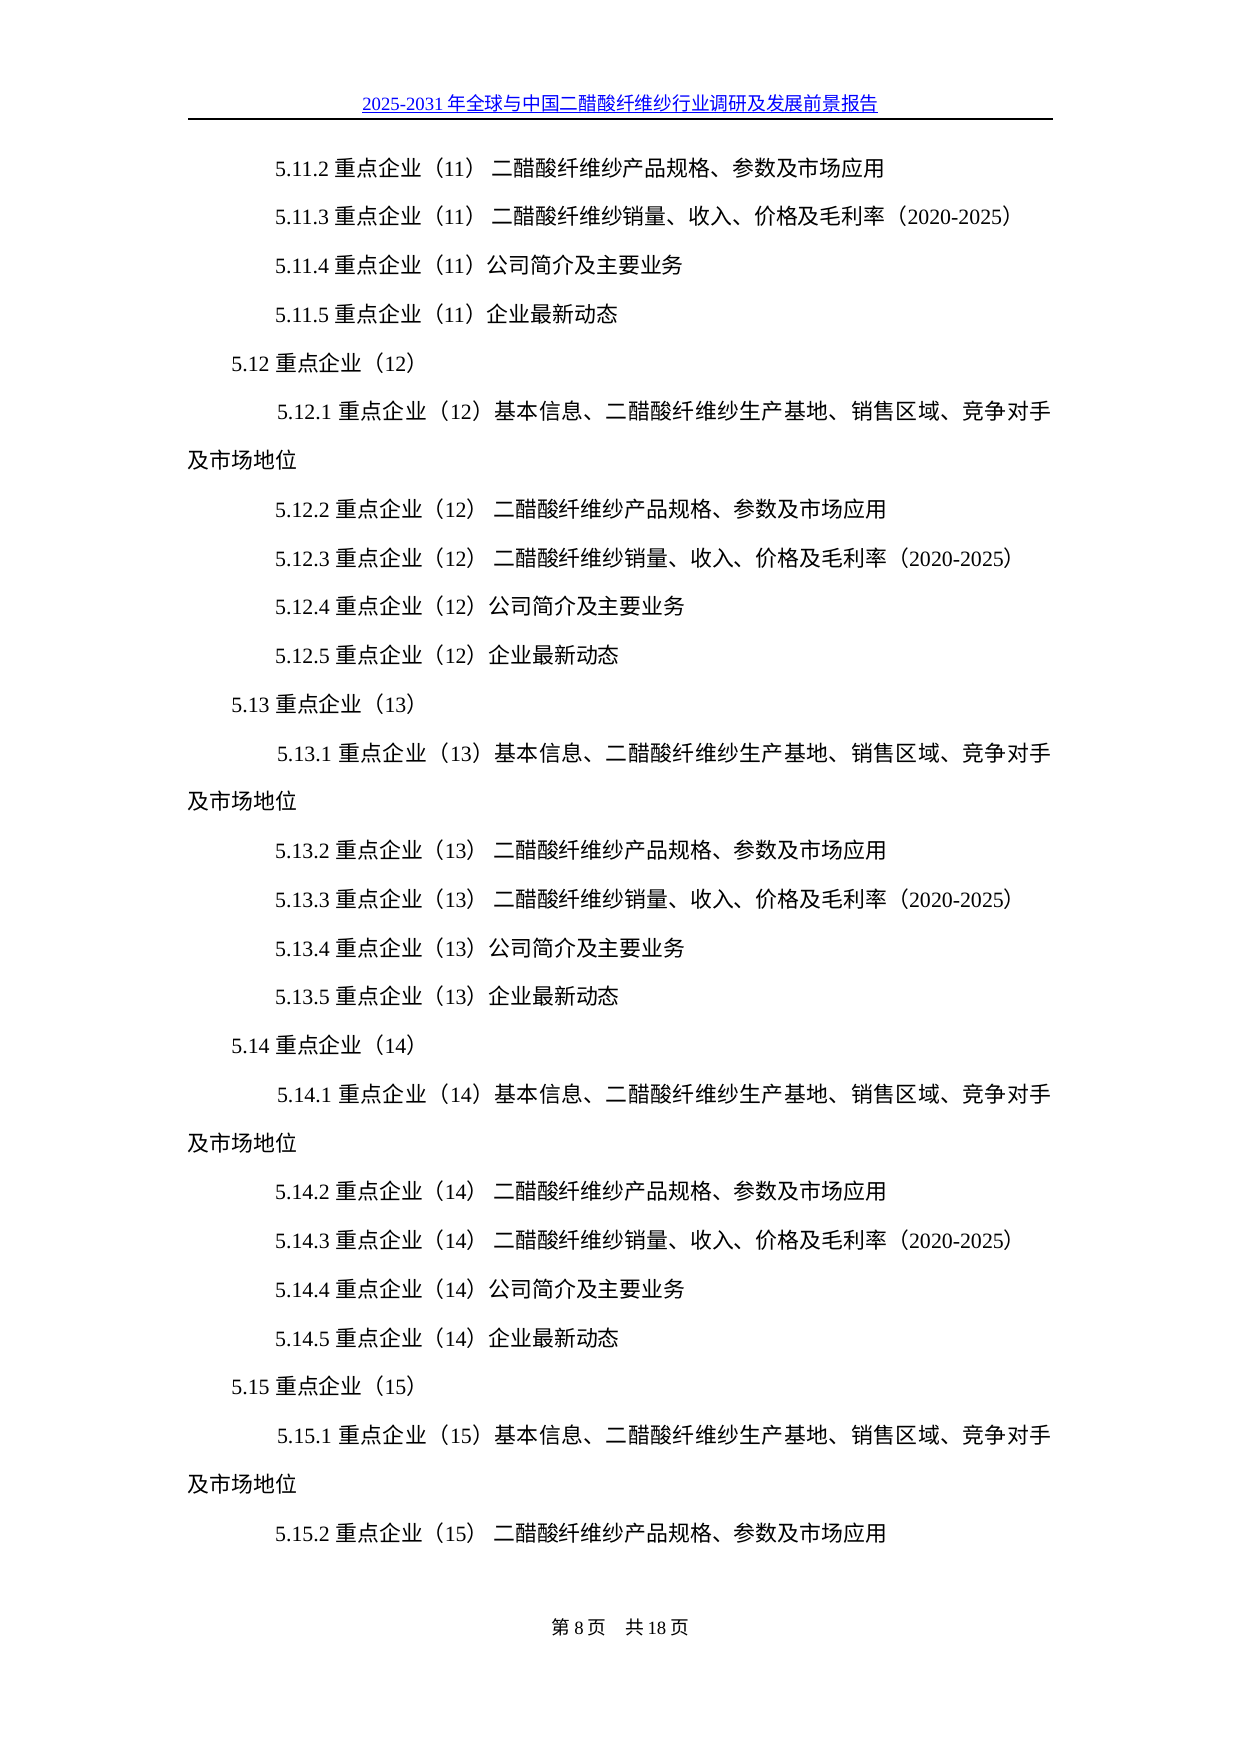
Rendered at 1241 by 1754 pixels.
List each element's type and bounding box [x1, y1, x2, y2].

text [187, 150, 1053, 1548]
